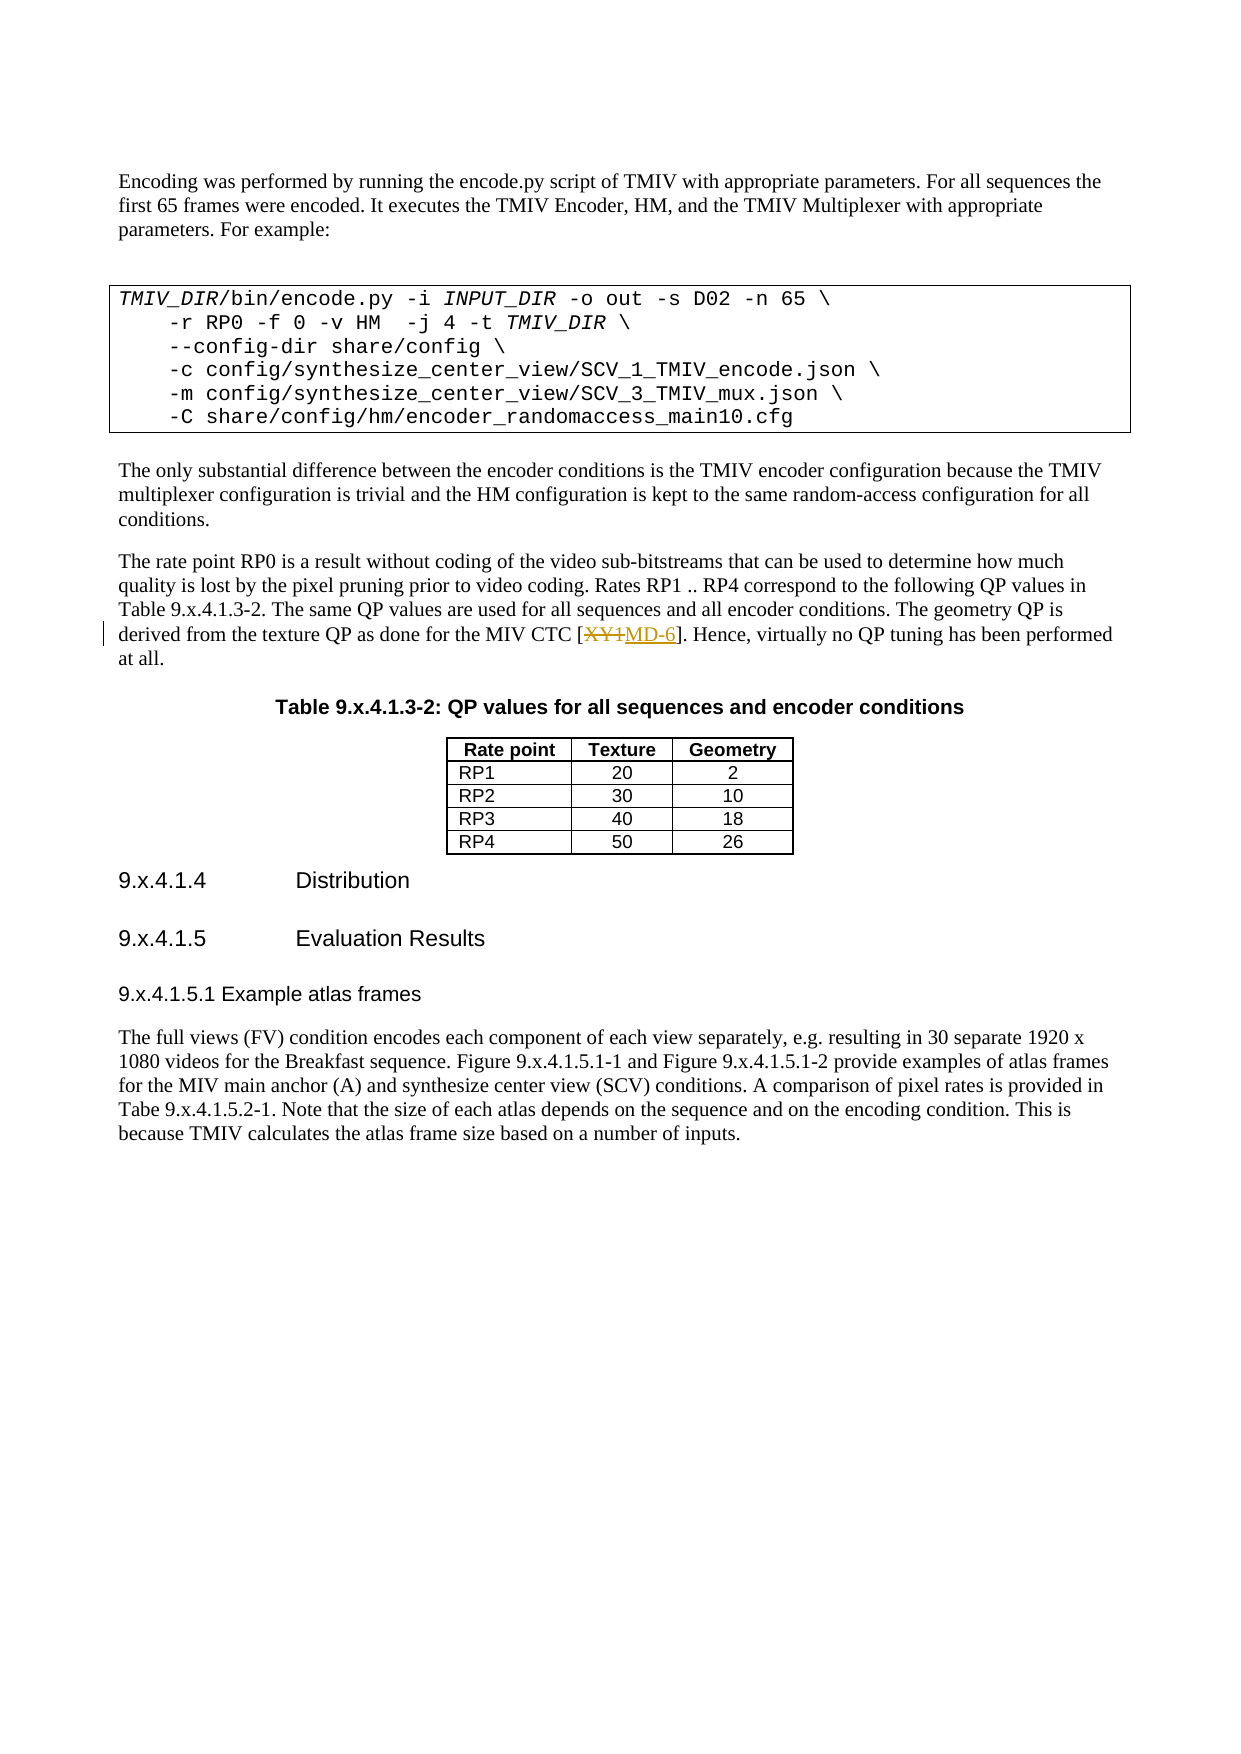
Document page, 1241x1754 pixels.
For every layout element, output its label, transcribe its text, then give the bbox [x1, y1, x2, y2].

subtitle 9.x.4.1.4 Distribution [118, 867, 1122, 893]
table_cell RP1 [448, 762, 571, 783]
table_cell 40 [572, 808, 672, 830]
table_header Rate point [448, 739, 571, 760]
table_cell 26 [673, 831, 792, 853]
text --config-dir share/config \ [118, 336, 1122, 359]
table_header Texture [572, 739, 672, 760]
text TMIV_DIR/bin/encode.py -i INPUT_DIR -o out -s D02 -n 65 \ [110, 286, 1130, 312]
table_header Geometry [673, 739, 792, 760]
text The rate point RP0 is a result without coding of the video sub-bitstreams that can be used to determine how much quality is lost by the pixel pruning prior to video coding. Rates RP1 .. RP4 correspond to the following QP values in Table 9.x.4.1.3-2. The same QP values are used for all sequences and all encoder conditions. The geometry QP is derived from the texture QP as done for the MIV CTC []. Hence, virtually no QP tuning has been performed at all. [118, 549, 1122, 669]
text -c config/synthesize_center_view/SCV_1_TMIV_encode.json \ [118, 359, 1122, 383]
text -C share/config/hm/encoder_randomaccess_main10.cfg [110, 403, 1130, 432]
text Encoding was performed by running the encode.py script of TMIV with appropriate parameters. For all sequences the first 65 frames were encoded. It executes the TMIV Encoder, HM, and the TMIV Multiplexer with appropriate parameters. For example: [118, 169, 1122, 241]
text -r RP0 -f 0 -v HM -j 4 -t TMIV_DIR \ [118, 312, 1122, 336]
subtitle 9.x.4.1.5.1 Example atlas frames [118, 982, 1122, 1006]
text Table 9.x.4.1.3-2: QP values for all sequences and encoder conditions [118, 694, 1122, 718]
text The full views (FV) condition encodes each component of each view separately, e.g. resulting in 30 separate 1920 x 1080 videos for the Breakfast sequence. Figure 9.x.4.1.5.1-1 and Figure 9.x.4.1.5.1-2 provide examples of atlas frames for the MIV main anchor (A) and synthesize center view (SCV) conditions. A comparison of pixel rates is provided in Tabe 9.x.4.1.5.2-1. Note that the size of each atlas depends on the sequence and on the encoding condition. This is because TMIV calculates the atlas frame size based on a number of inputs. [118, 1025, 1122, 1145]
table_cell RP4 [448, 831, 571, 853]
table_cell 20 [572, 762, 672, 783]
table_cell 18 [673, 808, 792, 830]
table_cell 10 [673, 785, 792, 807]
table_cell 2 [673, 762, 792, 783]
text -m config/synthesize_center_view/SCV_3_TMIV_mux.json \ [118, 383, 1122, 403]
table_cell 50 [572, 831, 672, 853]
subtitle 9.x.4.1.5 Evaluation Results [118, 924, 1122, 951]
text The only substantial difference between the encoder conditions is the TMIV encoder configuration because the TMIV multiplexer configuration is trivial and the HM configuration is kept to the same random-access configuration for all conditions. [118, 458, 1122, 531]
table_cell 30 [572, 785, 672, 807]
table_cell RP2 [448, 785, 571, 807]
table_cell RP3 [448, 808, 571, 830]
